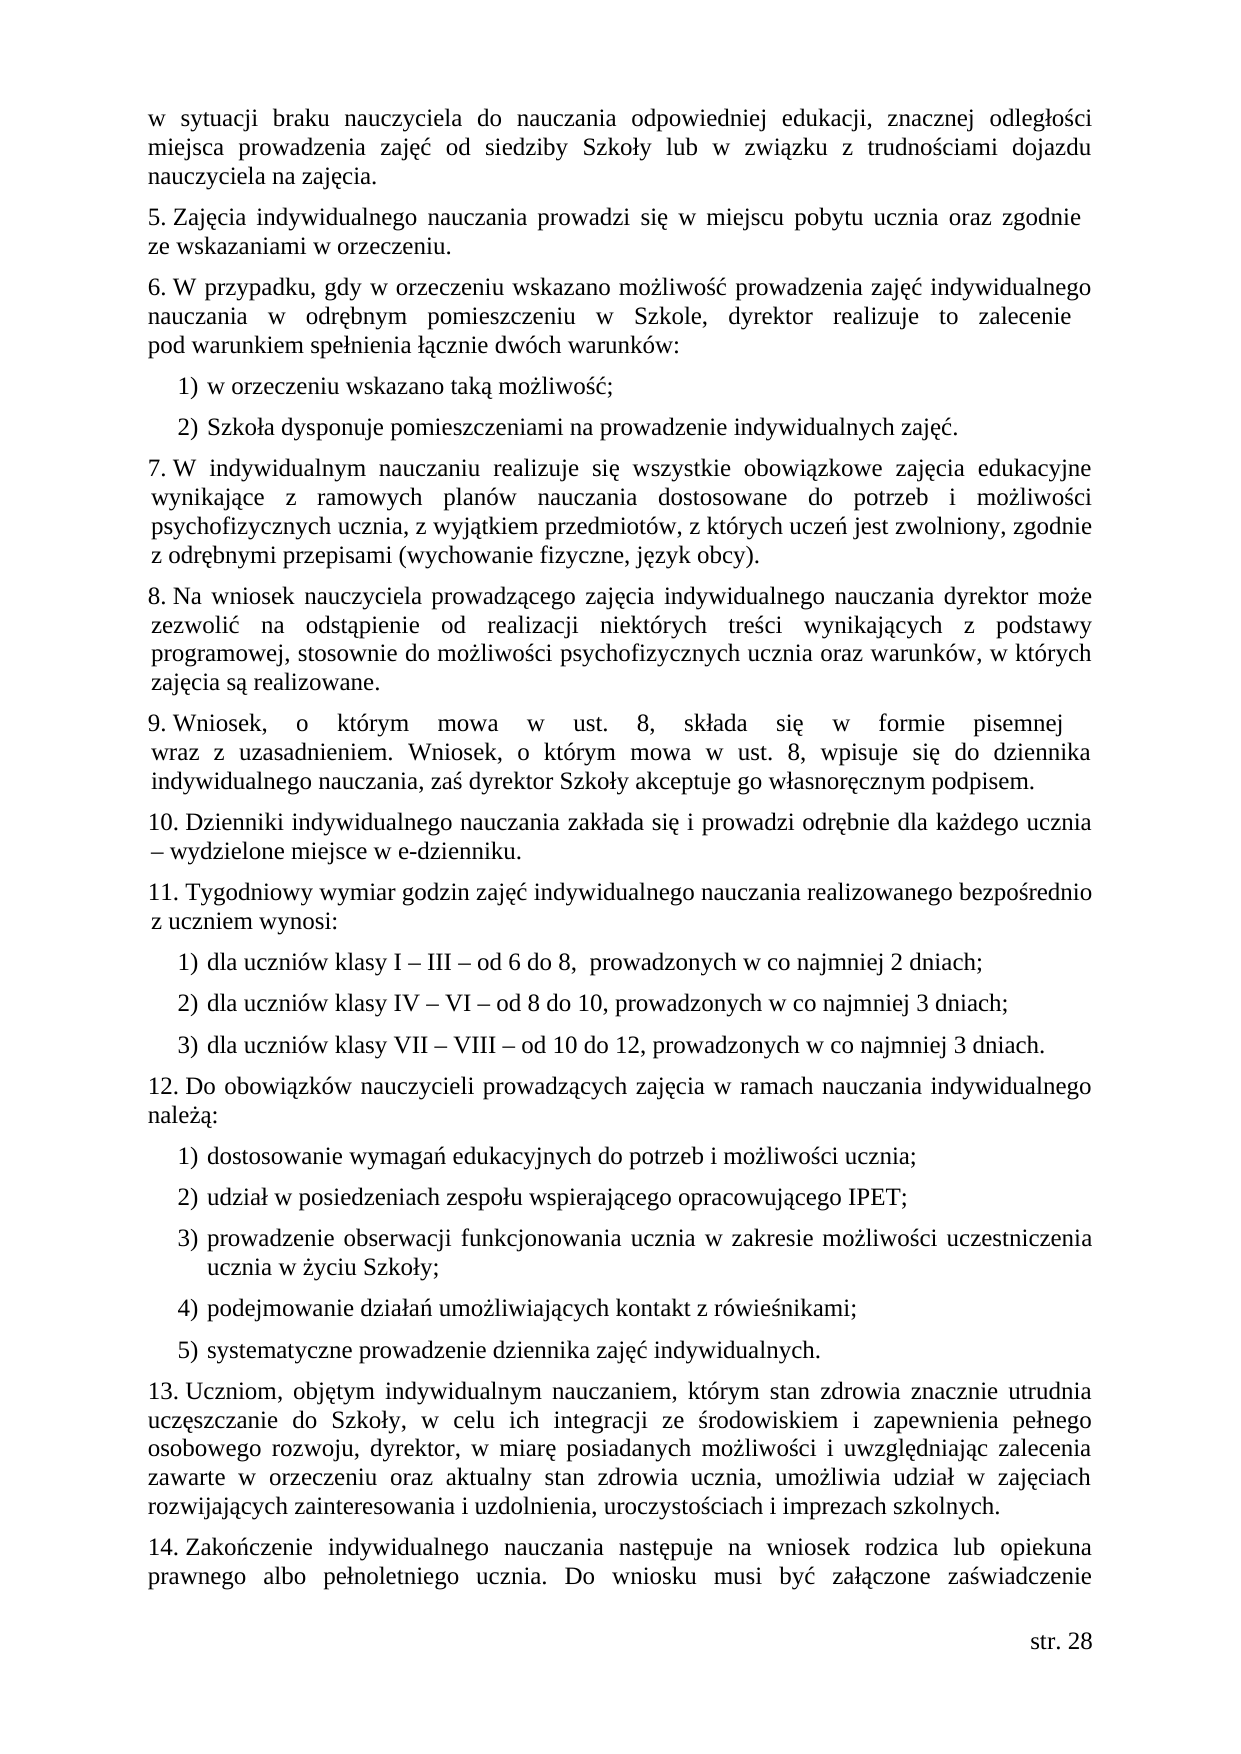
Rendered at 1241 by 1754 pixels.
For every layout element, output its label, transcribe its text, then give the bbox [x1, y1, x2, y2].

list Uczniom, objętym indywidualnym nauczaniem, którym stan zdrowia znacznie utrudnia uczęszczanie do Szkoły, w celu ich integracji ze środowiskiem i zapewnienia pełnego osobowego rozwoju, dyrektor, w miarę posiadanych możliwości i uwzględniając zalecenia zawarte w orzeczeniu oraz aktualny stan zdrowia ucznia, umożliwia udział w zajęciach rozwijających zainteresowania i uzdolnienia, uroczystościach i imprezach szkolnych. [148, 1376, 1093, 1520]
list w orzeczeniu wskazano taką możliwość; [177, 371, 1093, 400]
list dla uczniów klasy IV – VI – od 8 do 10, prowadzonych w co najmniej 3 dniach; [177, 988, 1093, 1017]
list Tygodniowy wymiar godzin zajęć indywidualnego nauczania realizowanego bezpośrednio z uczniem wynosi: [148, 877, 1093, 935]
list W przypadku, gdy w orzeczeniu wskazano możliwość prowadzenia zajęć indywidualnego nauczania w odrębnym pomieszczeniu w Szkole, dyrektor realizuje to zalecenie pod warunkiem spełnienia łącznie dwóch warunków: [148, 272, 1093, 358]
list prowadzenie obserwacji funkcjonowania ucznia w zakresie możliwości uczestniczenia ucznia w życiu Szkoły; [177, 1223, 1093, 1281]
list dostosowanie wymagań edukacyjnych do potrzeb i możliwości ucznia; [177, 1141, 1093, 1170]
list dla uczniów klasy I – III – od 6 do 8, prowadzonych w co najmniej 2 dniach; [177, 947, 1093, 976]
list dla uczniów klasy VII – VIII – od 10 do 12, prowadzonych w co najmniej 3 dniach. [177, 1030, 1093, 1058]
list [148, 1532, 1093, 1590]
list W indywidualnym nauczaniu realizuje się wszystkie obowiązkowe zajęcia edukacyjne wynikające z ramowych planów nauczania dostosowane do potrzeb i możliwości psychofizycznych ucznia, z wyjątkiem przedmiotów, z których uczeń jest zwolniony, zgodnie z odrębnymi przepisami (wychowanie fizyczne, język obcy). [148, 453, 1093, 568]
list systematyczne prowadzenie dziennika zajęć indywidualnych. [177, 1335, 1093, 1363]
list podejmowanie działań umożliwiających kontakt z rówieśnikami; [177, 1293, 1093, 1322]
list udział w posiedzeniach zespołu wspierającego opracowującego IPET; [177, 1182, 1093, 1211]
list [148, 103, 1093, 190]
list Szkoła dysponuje pomieszczeniami na prowadzenie indywidualnych zajęć. [177, 412, 1093, 441]
list Dzienniki indywidualnego nauczania zakłada się i prowadzi odrębnie dla każdego ucznia – wydzielone miejsce w e-dzienniku. [148, 807, 1093, 865]
list Wniosek, o którym mowa w ust. 8, składa się w formie pisemnej wraz z uzasadnieniem. Wniosek, o którym mowa w ust. 8, wpisuje się do dziennika indywidualnego nauczania, zaś dyrektor Szkoły akceptuje go własnoręcznym podpisem. [148, 708, 1093, 795]
list Zajęcia indywidualnego nauczania prowadzi się w miejscu pobytu ucznia oraz zgodnie ze wskazaniami w orzeczeniu. [148, 202, 1093, 260]
list Do obowiązków nauczycieli prowadzących zajęcia w ramach nauczania indywidualnego należą: [148, 1071, 1093, 1128]
list Na wniosek nauczyciela prowadzącego zajęcia indywidualnego nauczania dyrektor może zezwolić na odstąpienie od realizacji niektórych treści wynikających z podstawy programowej, stosownie do możliwości psychofizycznych ucznia oraz warunków, w których zajęcia są realizowane. [148, 581, 1093, 696]
